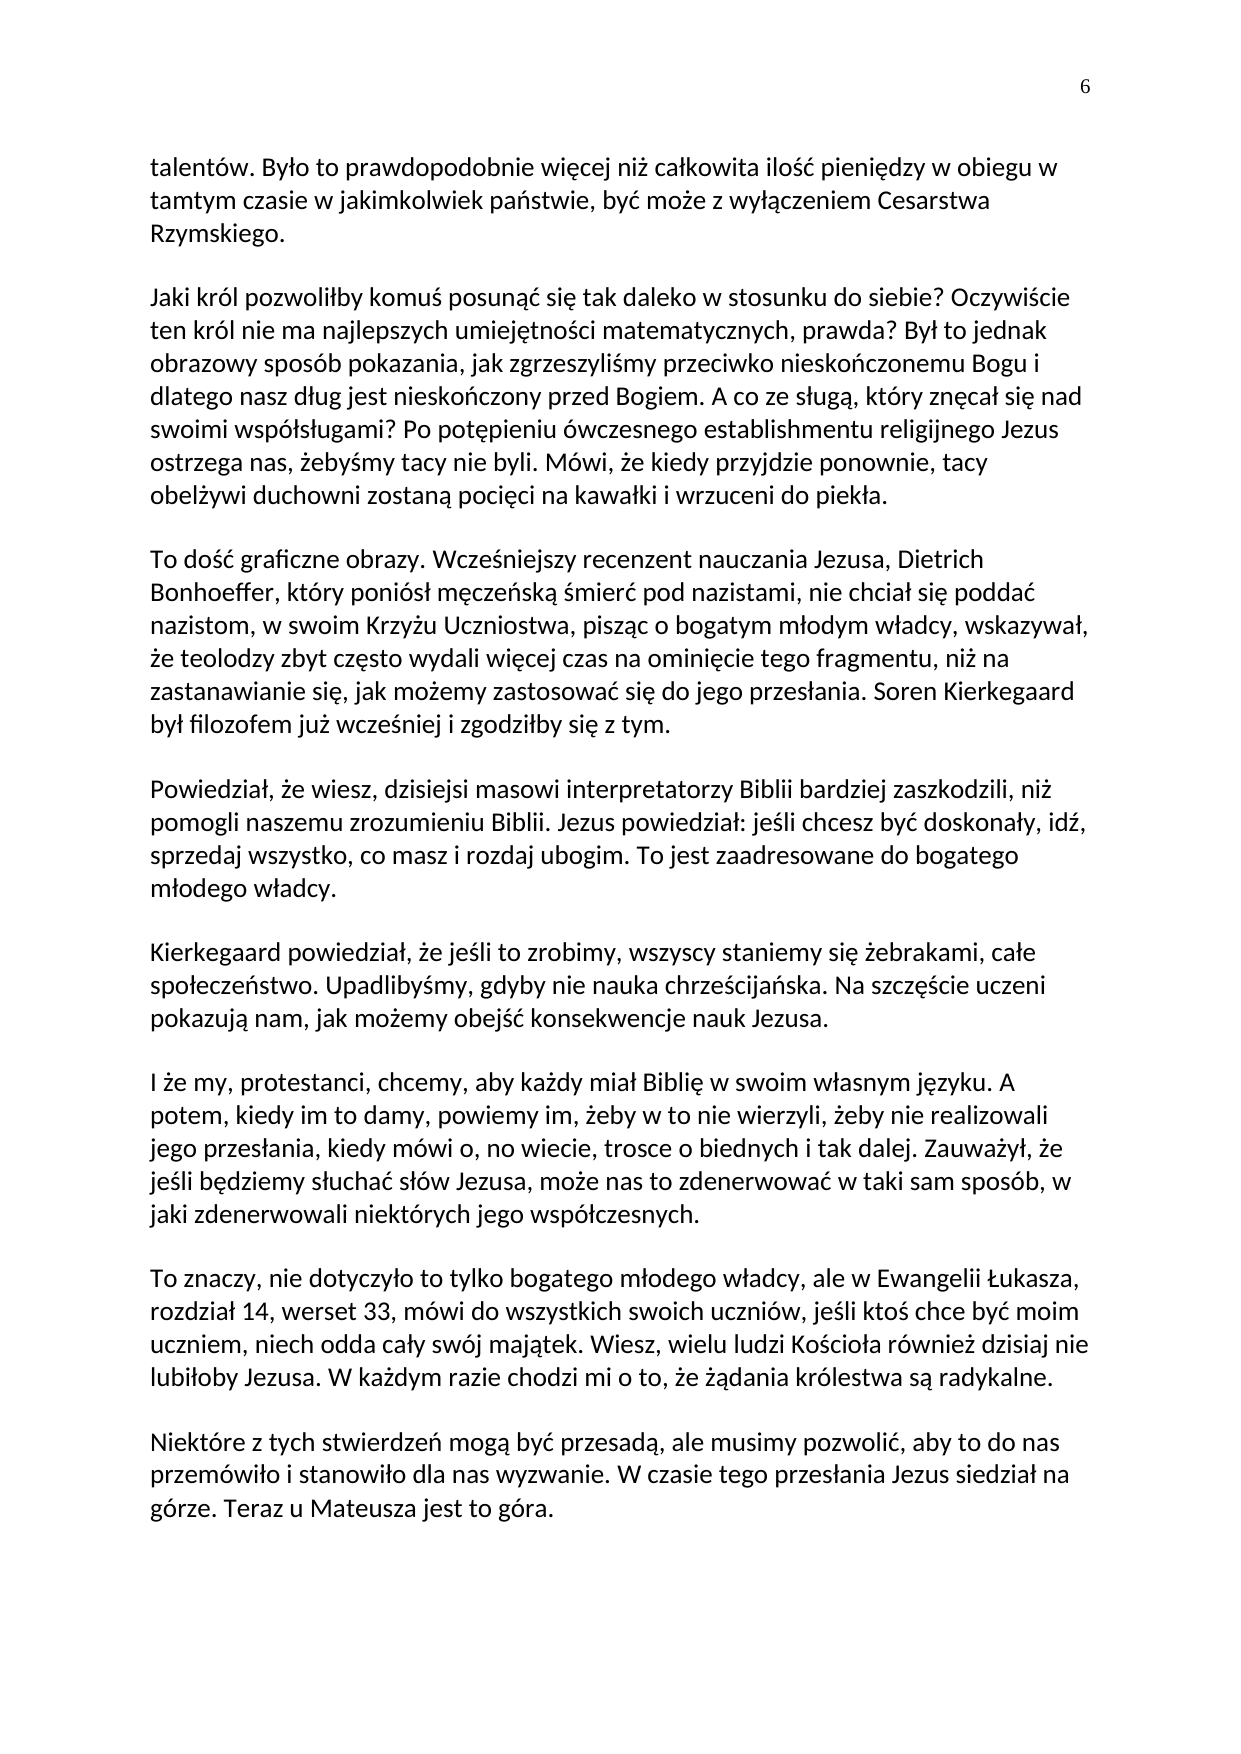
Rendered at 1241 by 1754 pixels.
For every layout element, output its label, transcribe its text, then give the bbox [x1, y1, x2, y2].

text Kierkegaard powiedział, że jeśli to zrobimy, wszyscy staniemy się żebrakami, całe społeczeństwo. Upadlibyśmy, gdyby nie nauka chrześcijańska. Na szczęście uczeni pokazują nam, jak możemy obejść konsekwencje nauk Jezusa. [150, 935, 1090, 1034]
text To dość graficzne obrazy. Wcześniejszy recenzent nauczania Jezusa, Dietrich Bonhoeffer, który poniósł męczeńską śmierć pod nazistami, nie chciał się poddać nazistom, w swoim Krzyżu Uczniostwa, pisząc o bogatym młodym władcy, wskazywał, że teolodzy zbyt często wydali więcej czas na ominięcie tego fragmentu, niż na zastanawianie się, jak możemy zastosować się do jego przesłania. Soren Kierkegaard był filozofem już wcześniej i zgodziłby się z tym. [150, 542, 1090, 741]
text Jaki król pozwoliłby komuś posunąć się tak daleko w stosunku do siebie? Oczywiście ten król nie ma najlepszych umiejętności matematycznych, prawda? Był to jednak obrazowy sposób pokazania, jak zgrzeszyliśmy przeciwko nieskończonemu Bogu i dlatego nasz dług jest nieskończony przed Bogiem. A co ze sługą, który znęcał się nad swoimi współsługami? Po potępieniu ówczesnego establishmentu religijnego Jezus ostrzega nas, żebyśmy tacy nie byli. Mówi, że kiedy przyjdzie ponownie, tacy obelżywi duchowni zostaną pocięci na kawałki i wrzuceni do piekła. [150, 280, 1090, 511]
text Niektóre z tych stwierdzeń mogą być przesadą, ale musimy pozwolić, aby to do nas przemówiło i stanowiło dla nas wyzwanie. W czasie tego przesłania Jezus siedział na górze. Teraz u Mateusza jest to góra. [150, 1425, 1090, 1524]
text To znaczy, nie dotyczyło to tylko bogatego młodego władcy, ale w Ewangelii Łukasza, rozdział 14, werset 33, mówi do wszystkich swoich uczniów, jeśli ktoś chce być moim uczniem, niech odda cały swój majątek. Wiesz, wielu ludzi Kościoła również dzisiaj nie lubiłoby Jezusa. W każdym razie chodzi mi o to, że żądania królestwa są radykalne. [150, 1261, 1090, 1393]
text I że my, protestanci, chcemy, aby każdy miał Biblię w swoim własnym języku. A potem, kiedy im to damy, powiemy im, żeby w to nie wierzyli, żeby nie realizowali jego przesłania, kiedy mówi o, no wiecie, trosce o biednych i tak dalej. Zauważył, że jeśli będziemy słuchać słów Jezusa, może nas to zdenerwować w taki sam sposób, w jaki zdenerwowali niektórych jego współczesnych. [150, 1065, 1090, 1230]
text Powiedział, że wiesz, dzisiejsi masowi interpretatorzy Biblii bardziej zaszkodzili, niż pomogli naszemu zrozumieniu Biblii. Jezus powiedział: jeśli chcesz być doskonały, idź, sprzedaj wszystko, co masz i rozdaj ubogim. To jest zaadresowane do bogatego młodego władcy. [150, 772, 1090, 904]
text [150, 150, 1090, 249]
